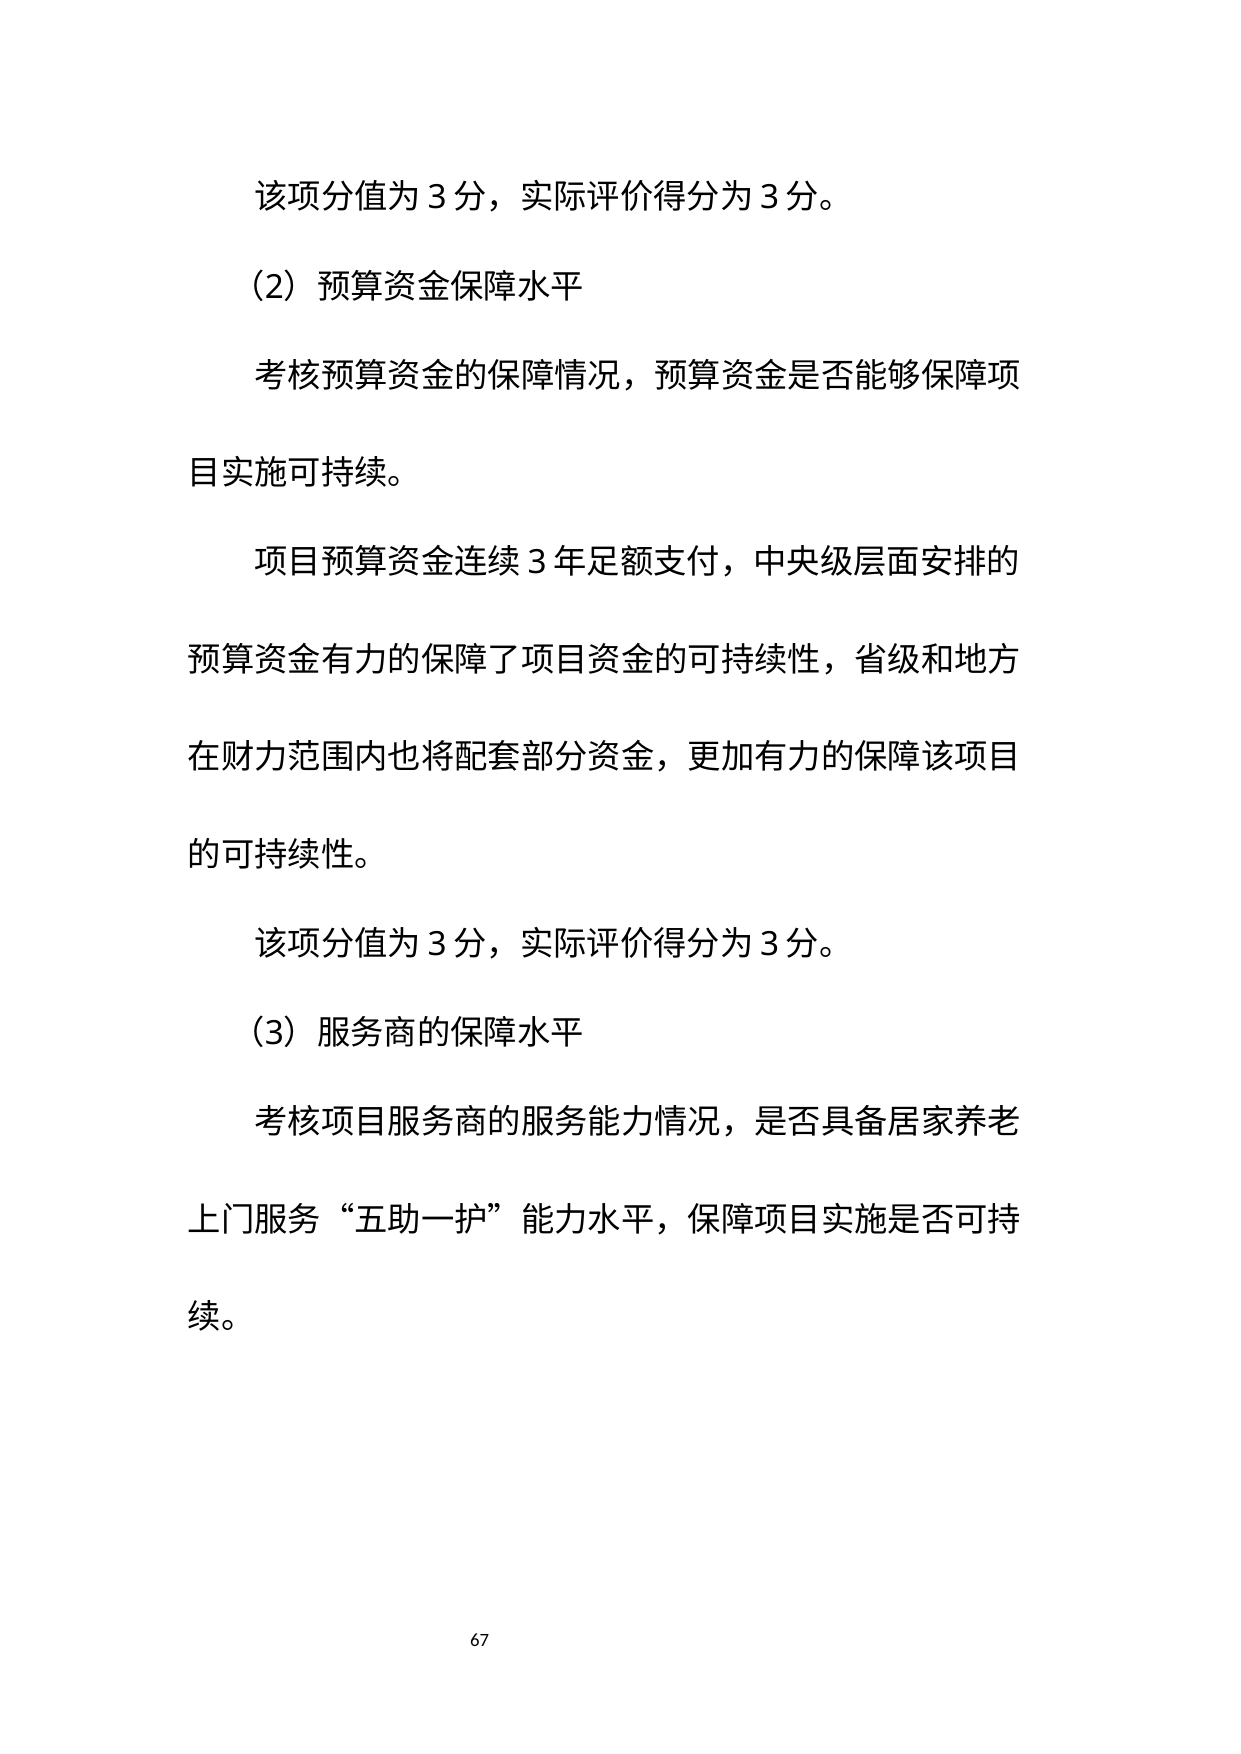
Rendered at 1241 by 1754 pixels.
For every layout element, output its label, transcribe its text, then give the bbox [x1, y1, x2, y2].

text （3）服务商的保障水平 [231, 998, 1053, 1063]
text 项目预算资金连续3年足额支付，中央级层面安排的预算资金有力的保障了项目资金的可持续性，省级和地方在财力范围内也将配套部分资金，更加有力的保障该项目的可持续性。 [187, 527, 1053, 884]
text 该项分值为3分，实际评价得分为3分。 [187, 908, 1053, 973]
text 该项分值为3分，实际评价得分为3分。 [187, 162, 1053, 227]
text 考核预算资金的保障情况，预算资金是否能够保障项目实施可持续。 [187, 340, 1053, 503]
text （2）预算资金保障水平 [231, 251, 1053, 316]
text 考核项目服务商的服务能力情况，是否具备居家养老上门服务“五助一护”能力水平，保障项目实施是否可持续。 [187, 1087, 1053, 1347]
